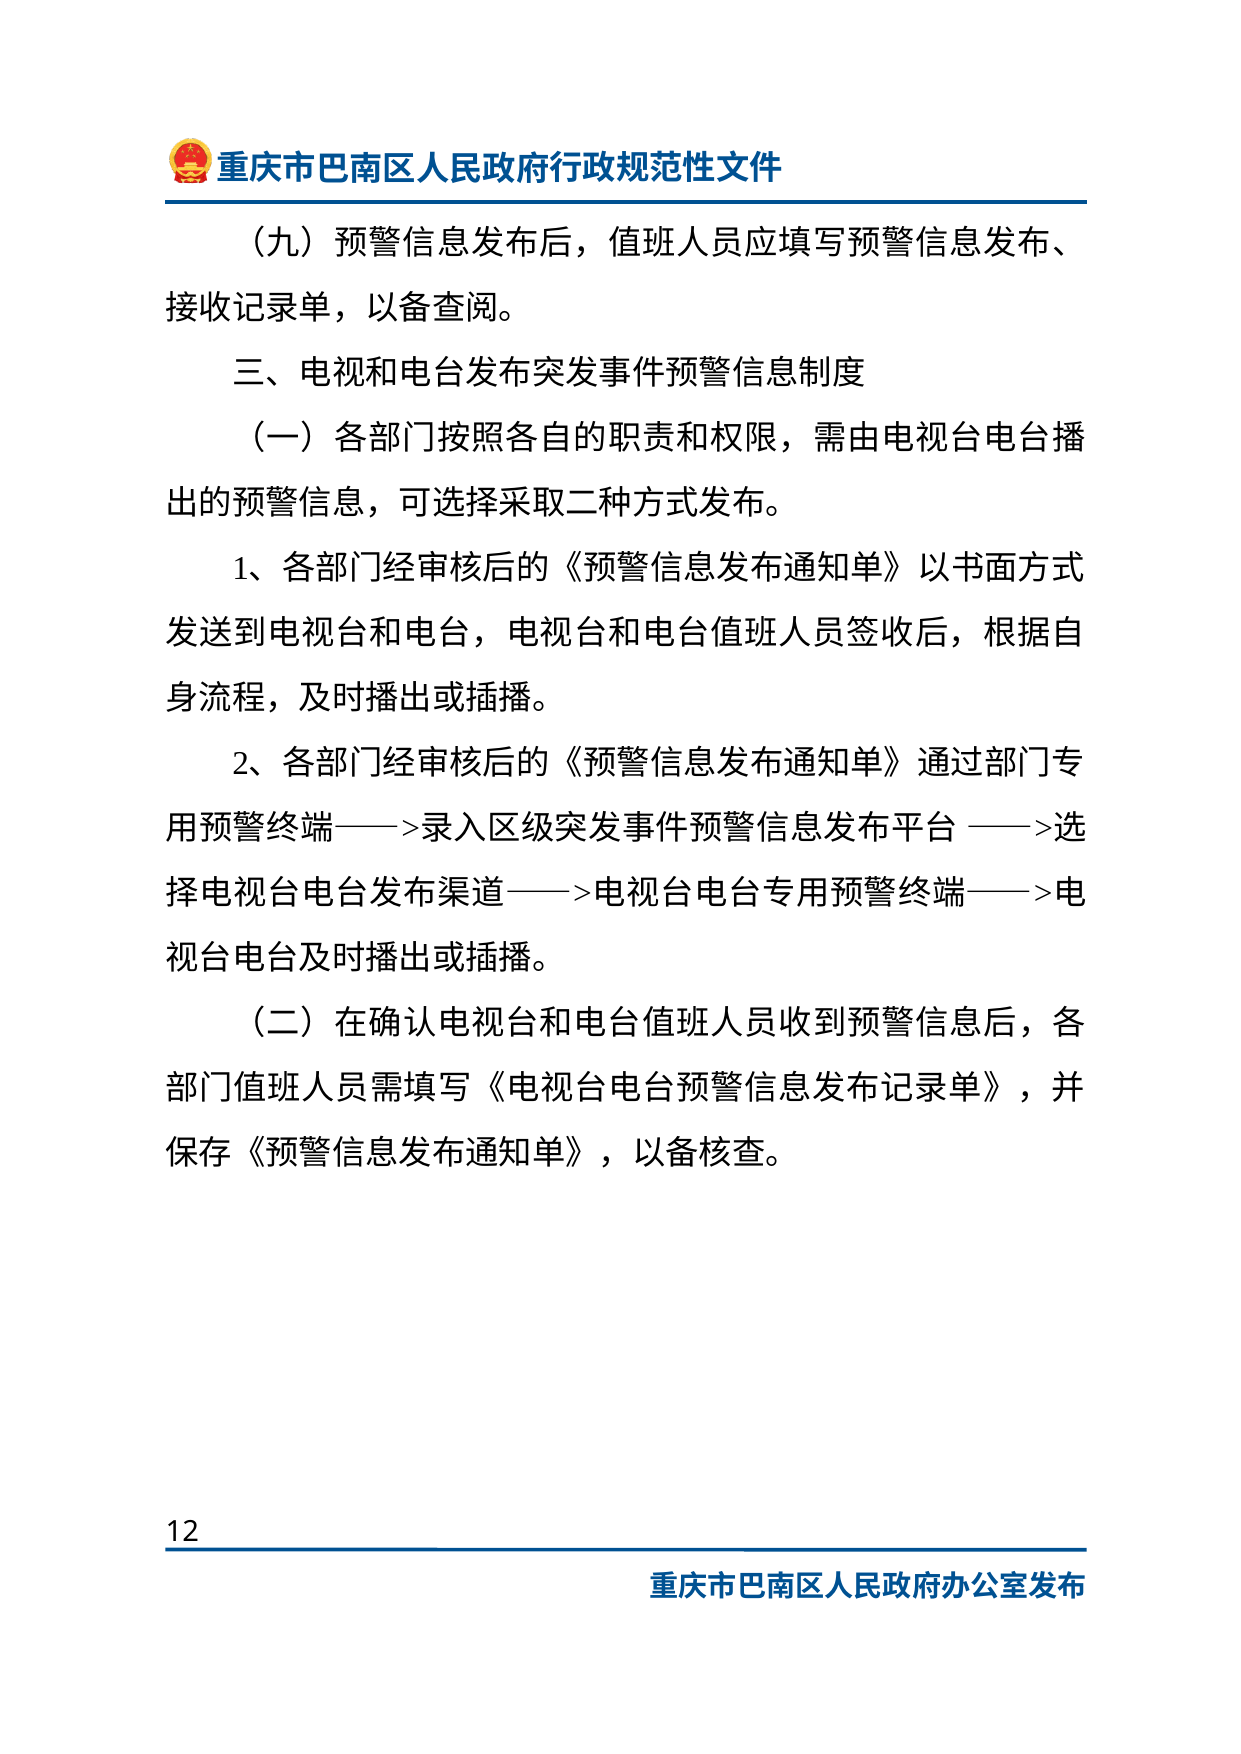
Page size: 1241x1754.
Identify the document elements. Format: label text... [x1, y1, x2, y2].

text （二）在确认电视台和电台值班人员收到预警信息后，各部门值班人员需填写《电视台电台预警信息发布记录单》，并保存《预警信息发布通知单》，以备核查。 [165, 987, 1087, 1182]
text （一）各部门按照各自的职责和权限，需由电视台电台播出的预警信息，可选择采取二种方式发布。 [165, 402, 1087, 532]
picture [165, 136, 216, 187]
text 1、各部门经审核后的《预警信息发布通知单》以书面方式发送到电视台和电台，电视台和电台值班人员签收后，根据自身流程，及时播出或插播。 [165, 532, 1087, 727]
text （九）预警信息发布后，值班人员应填写预警信息发布、接收记录单，以备查阅。 [165, 207, 1087, 337]
text 三、电视和电台发布突发事件预警信息制度 [165, 337, 1087, 402]
text 2、各部门经审核后的《预警信息发布通知单》通过部门专用预警终端——>录入区级突发事件预警信息发布平台 ——>选择电视台电台发布渠道——>电视台电台专用预警终端——>电视台电台及时播出或插播。 [165, 727, 1087, 987]
